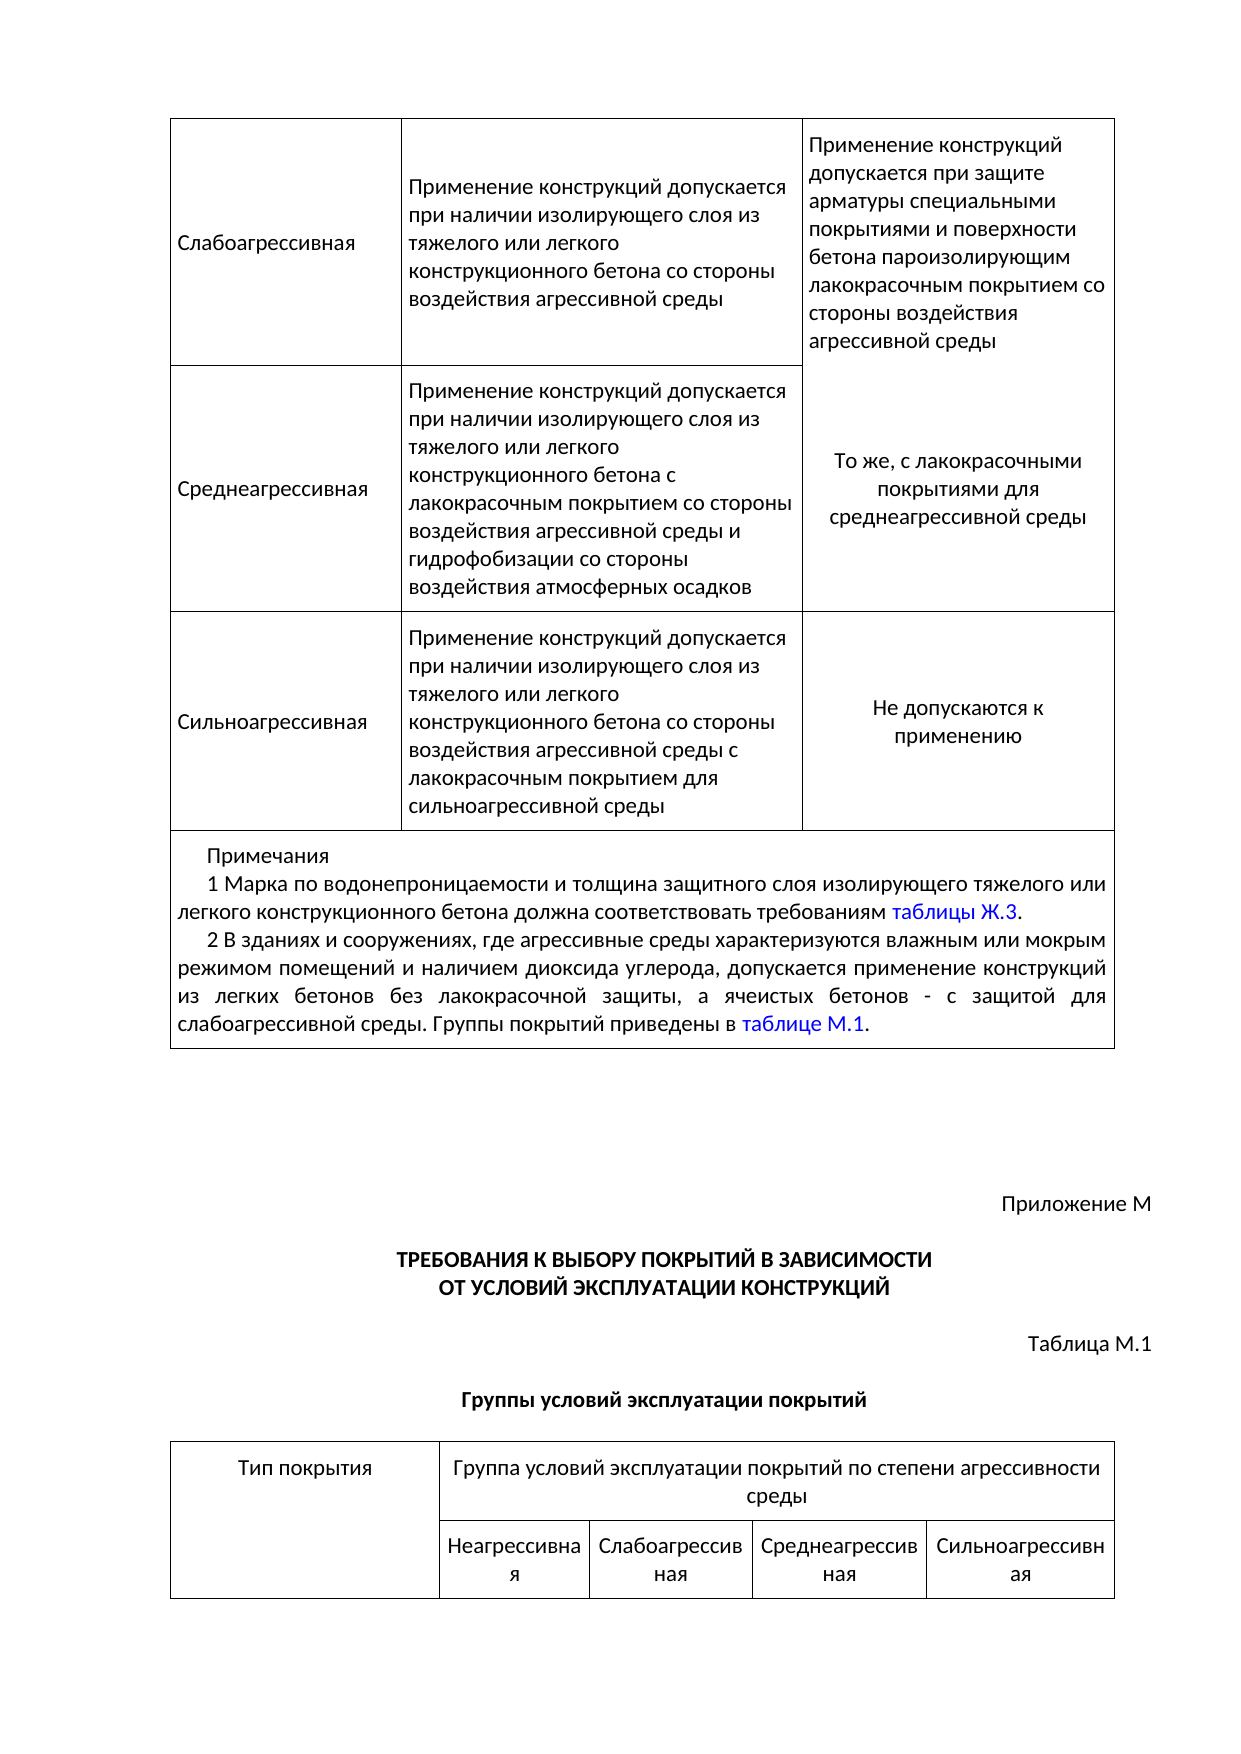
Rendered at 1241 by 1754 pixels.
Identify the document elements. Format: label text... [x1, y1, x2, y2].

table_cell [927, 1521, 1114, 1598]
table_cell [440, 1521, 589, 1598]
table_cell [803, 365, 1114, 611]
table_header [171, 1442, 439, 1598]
text Приложение М [177, 1189, 1152, 1217]
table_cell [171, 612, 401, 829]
text Таблица М.1 [177, 1329, 1152, 1357]
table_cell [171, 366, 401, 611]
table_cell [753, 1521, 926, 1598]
title ТРЕБОВАНИЯ К ВЫБОРУ ПОКРЫТИЙ В ЗАВИСИМОСТИ [177, 1245, 1152, 1273]
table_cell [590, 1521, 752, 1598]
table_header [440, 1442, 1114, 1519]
text Группы условий эксплуатации покрытий [177, 1385, 1152, 1413]
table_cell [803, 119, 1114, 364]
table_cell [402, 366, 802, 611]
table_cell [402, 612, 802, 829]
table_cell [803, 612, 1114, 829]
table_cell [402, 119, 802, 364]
title ОТ УСЛОВИЙ ЭКСПЛУАТАЦИИ КОНСТРУКЦИЙ [177, 1273, 1152, 1301]
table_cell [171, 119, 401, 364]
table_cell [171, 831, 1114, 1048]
